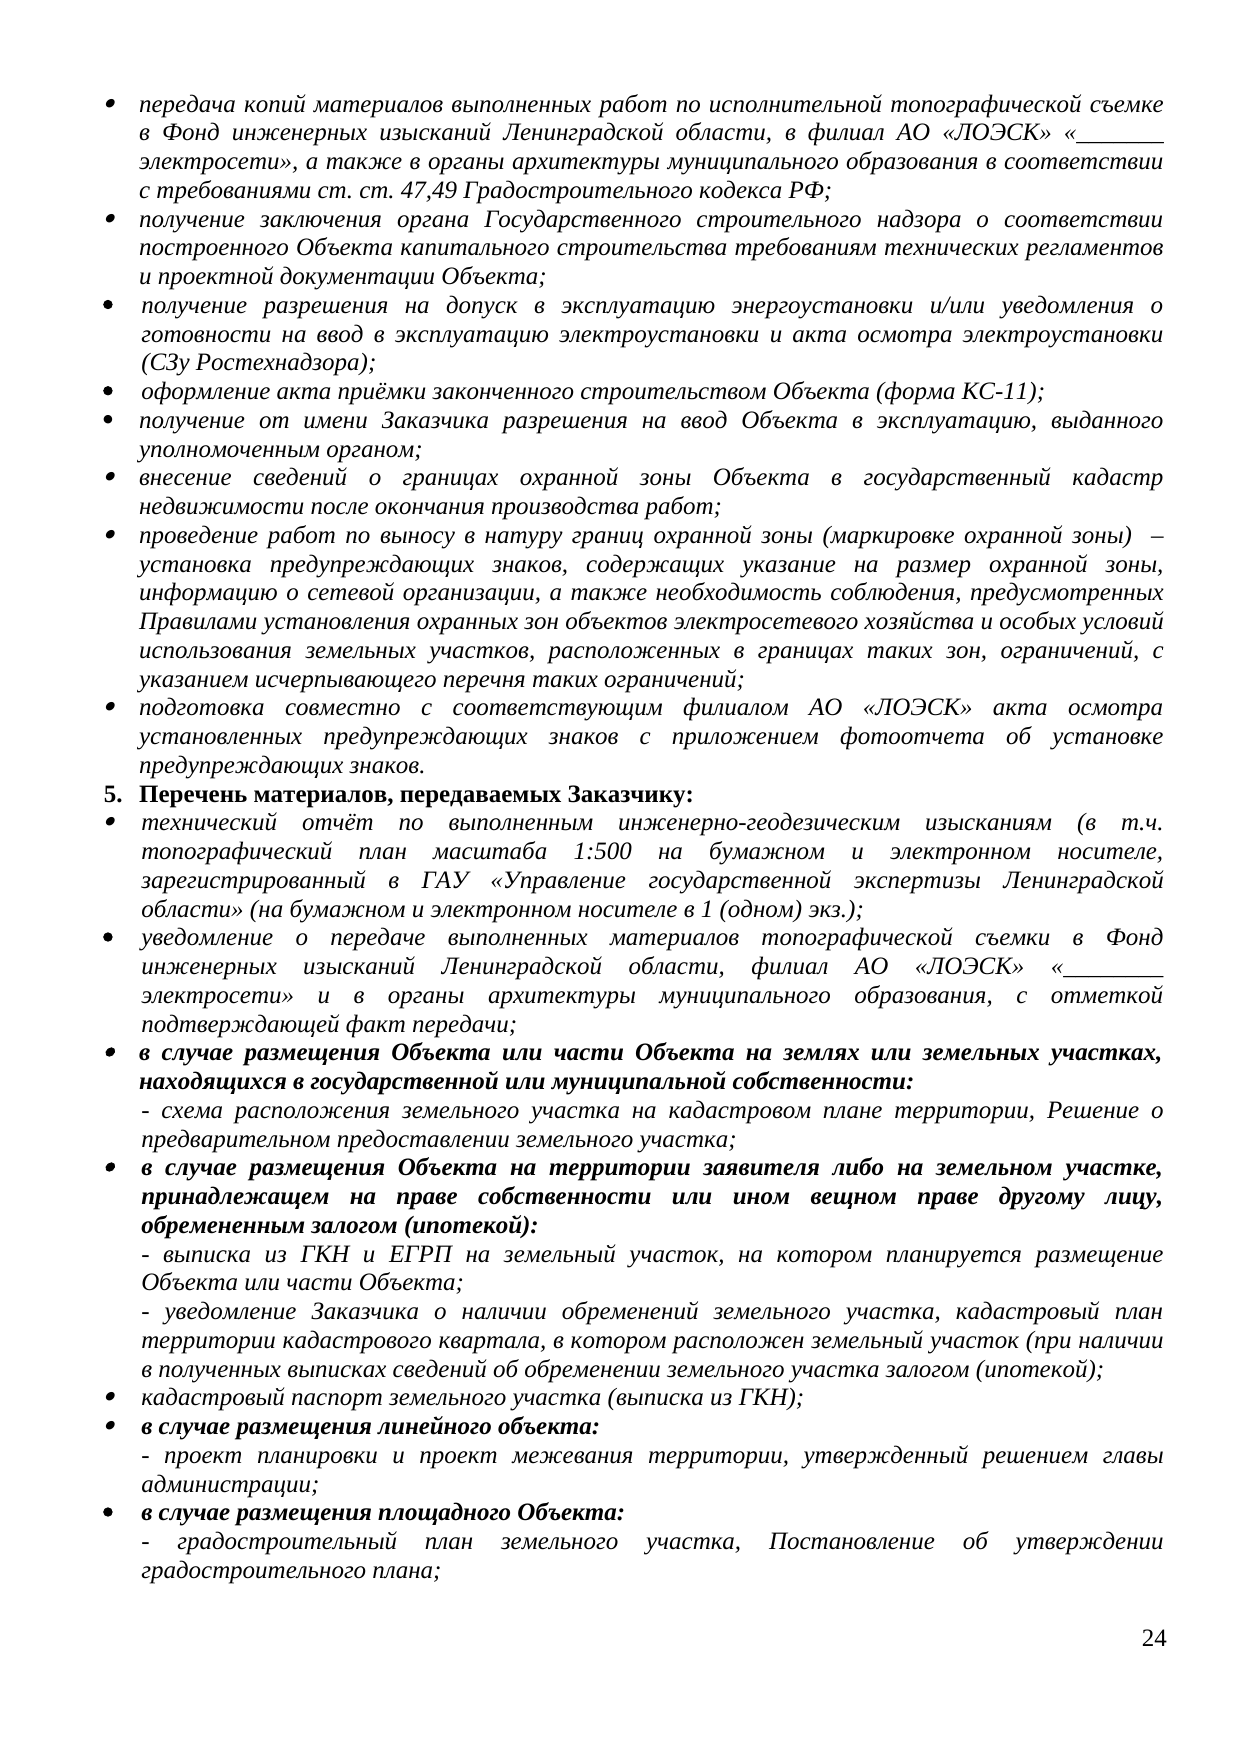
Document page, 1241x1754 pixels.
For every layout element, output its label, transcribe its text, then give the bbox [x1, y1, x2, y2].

text - выписка из ГКН и ЕГРП на земельный участок, на котором планируется размещение Объекта или части Объекта; [141, 1239, 1167, 1296]
text - проект планировки и проект межевания территории, утвержденный решением главы администрации; [141, 1440, 1167, 1497]
list технический отчёт по выполненным инженерно-геодезическим изысканиям (в т.ч. топографический план масштаба 1:500 на бумажном и электронном носителе, зарегистрированный в ГАУ «Управление государственной экспертизы Ленинградской области» (на бумажном и электронном носителе в 1 (одном) экз.); [103, 807, 1167, 922]
list в случае размещения Объекта на территории заявителя либо на земельном участке, принадлежащем на праве собственности или ином вещном праве другому лицу, обремененным залогом (ипотекой): [103, 1152, 1167, 1239]
list в случае размещения площадного Объекта: [103, 1497, 1167, 1526]
list проведение работ по выносу в натуру границ охранной зоны (маркировке охранной зоны) – установка предупреждающих знаков, содержащих указание на размер охранной зоны, информацию о сетевой организации, а также необходимость соблюдения, предусмотренных Правилами установления охранных зон объектов электросетевого хозяйства и особых условий использования земельных участков, расположенных в границах таких зон, ограничений, с указанием исчерпывающего перечня таких ограничений; [103, 520, 1167, 692]
list подготовка совместно с соответствующим филиалом АО «ЛОЭСК» акта осмотра установленных предупреждающих знаков с приложением фотоотчета об установке предупреждающих знаков. [103, 692, 1167, 779]
list получение от имени Заказчика разрешения на ввод Объекта в эксплуатацию, выданного уполномоченным органом; [103, 405, 1167, 462]
list уведомление о передаче выполненных материалов топографической съемки в Фонд инженерных изысканий Ленинградской области, филиал АО «ЛОЭСК» «________ электросети» и в органы архитектуры муниципального образования, с отметкой подтверждающей факт передачи; [103, 922, 1167, 1037]
list передача копий материалов выполненных работ по исполнительной топографической съемке в Фонд инженерных изысканий Ленинградской области, в филиал АО «ЛОЭСК» «_______ электросети», а также в органы архитектуры муниципального образования в соответствии с требованиями ст. ст. 47,49 Градостроительного кодекса РФ; [103, 89, 1167, 204]
text - уведомление Заказчика о наличии обременений земельного участка, кадастровый план территории кадастрового квартала, в котором расположен земельный участок (при наличии в полученных выписках сведений об обременении земельного участка залогом (ипотекой); [141, 1296, 1167, 1382]
list кадастровый паспорт земельного участка (выписка из ГКН); [103, 1382, 1167, 1411]
list Перечень материалов, передаваемых Заказчику: [103, 779, 1167, 807]
list получение разрешения на допуск в эксплуатацию энергоустановки и/или уведомления о готовности на ввод в эксплуатацию электроустановки и акта осмотра электроустановки (СЗу Ростехнадзора); [103, 290, 1167, 376]
list в случае размещения линейного объекта: [103, 1411, 1167, 1440]
list оформление акта приёмки законченного строительством Объекта (форма КС-11); [103, 376, 1167, 405]
list в случае размещения Объекта или части Объекта на землях или земельных участках, находящихся в государственной или муниципальной собственности: [103, 1037, 1167, 1095]
text - градостроительный план земельного участка, Постановление об утверждении градостроительного плана; [141, 1526, 1167, 1584]
list получение заключения органа Государственного строительного надзора о соответствии построенного Объекта капитального строительства требованиям технических регламентов и проектной документации Объекта; [103, 204, 1167, 290]
list внесение сведений о границах охранной зоны Объекта в государственный кадастр недвижимости после окончания производства работ; [103, 462, 1167, 520]
list - схема расположения земельного участка на кадастровом плане территории, Решение о предварительном предоставлении земельного участка; [141, 1095, 1167, 1152]
